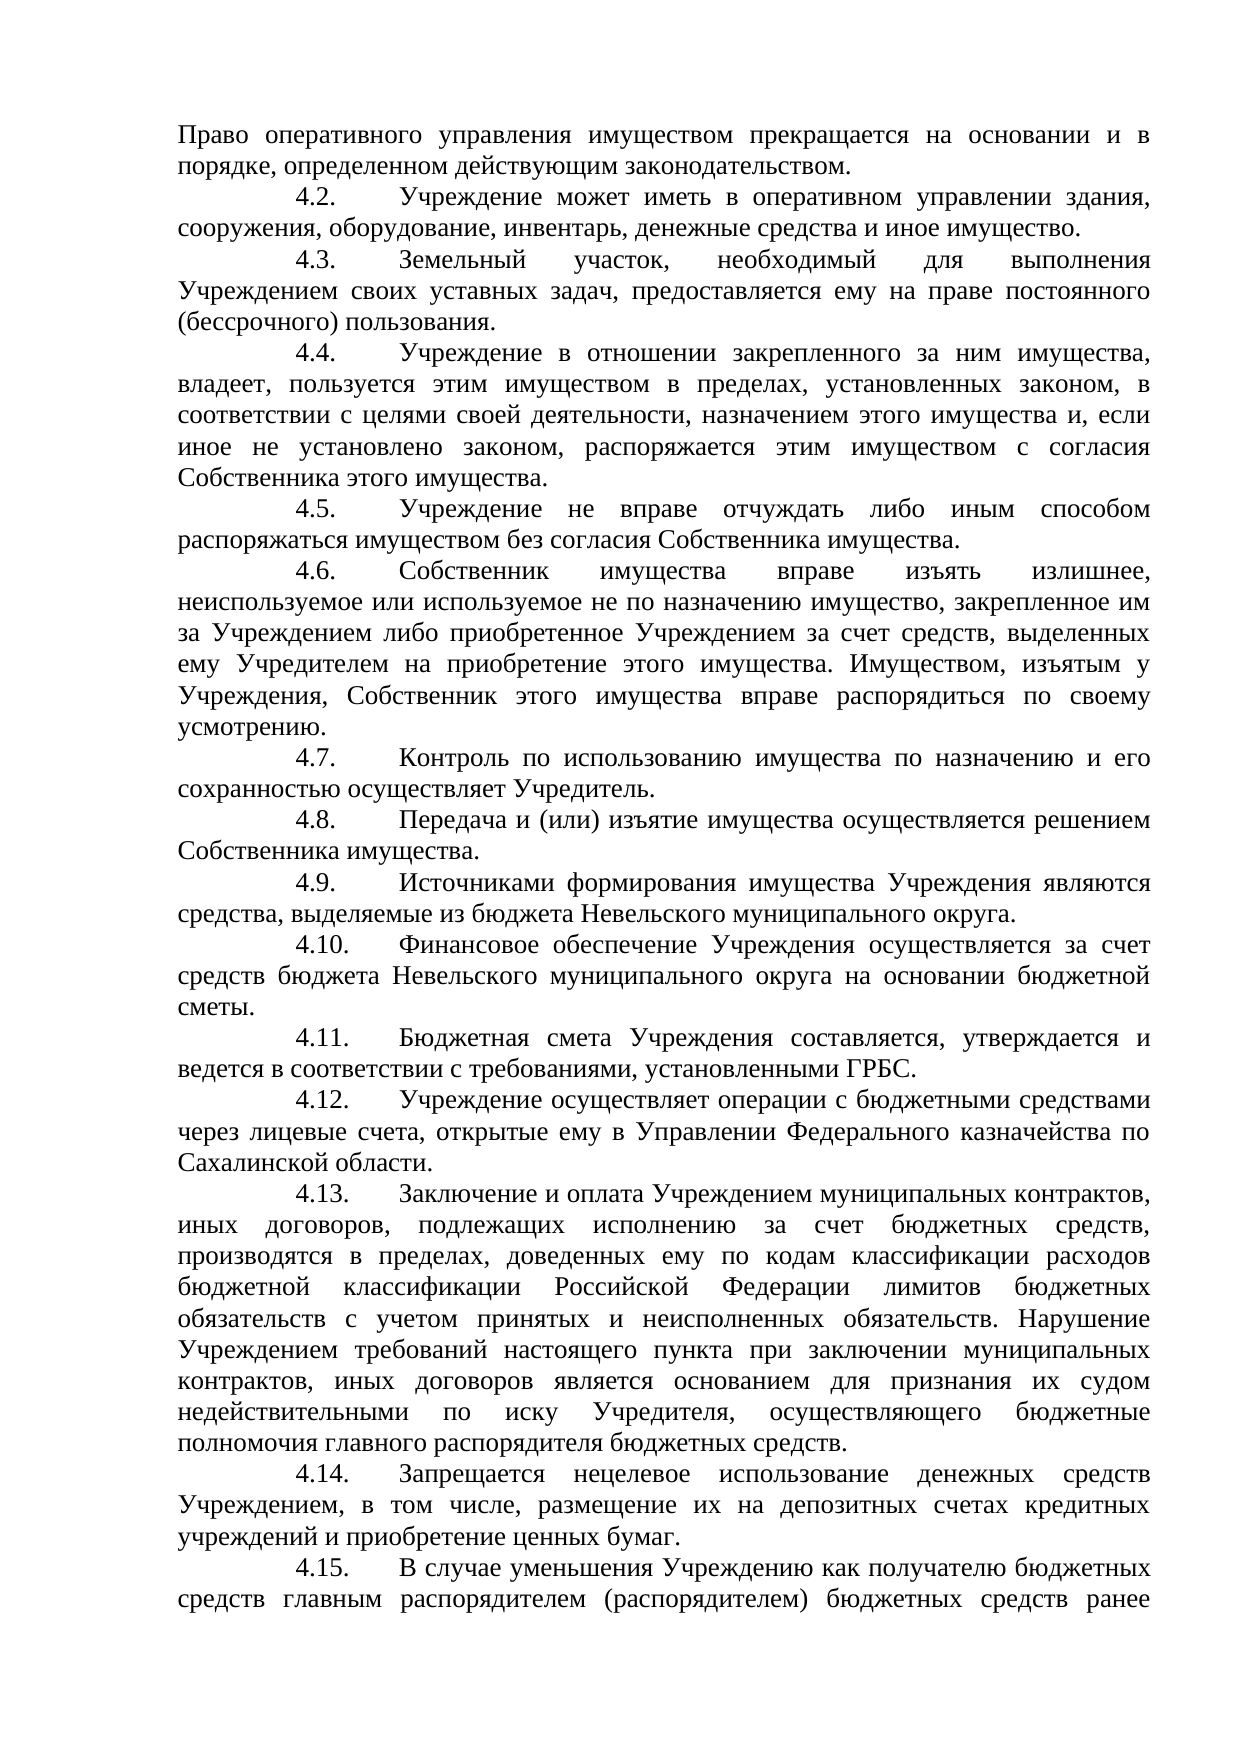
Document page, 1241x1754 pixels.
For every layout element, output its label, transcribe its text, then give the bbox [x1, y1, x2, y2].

list Земельный участок, необходимый для выполнения Учреждением своих уставных задач, предоставляется ему на праве постоянного (бессрочного) пользования. [177, 243, 1152, 336]
list Бюджетная смета Учреждения составляется, утверждается и ведется в соответствии с требованиями, установленными ГРБС. [177, 1021, 1152, 1084]
list Учреждение не вправе отчуждать либо иным способом распоряжаться имуществом без согласия Собственника имущества. [177, 492, 1152, 554]
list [177, 1551, 1152, 1613]
list Заключение и оплата Учреждением муниципальных контрактов, иных договоров, подлежащих исполнению за счет бюджетных средств, производятся в пределах, доведенных ему по кодам классификации расходов бюджетной классификации Российской Федерации лимитов бюджетных обязательств с учетом принятых и неисполненных обязательств. Нарушение Учреждением требований настоящего пункта при заключении муниципальных контрактов, иных договоров является основанием для признания их судом недействительными по иску Учредителя, осуществляющего бюджетные полномочия главного распорядителя бюджетных средств. [177, 1177, 1152, 1457]
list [177, 118, 1152, 180]
list Запрещается нецелевое использование денежных средств Учреждением, в том числе, размещение их на депозитных счетах кредитных учреждений и приобретение ценных бумаг. [177, 1457, 1152, 1551]
list Финансовое обеспечение Учреждения осуществляется за счет средств бюджета Невельского муниципального округа на основании бюджетной сметы. [177, 928, 1152, 1021]
list Передача и (или) изъятие имущества осуществляется решением Собственника имущества. [177, 803, 1152, 866]
list Учреждение может иметь в оперативном управлении здания, сооружения, оборудование, инвентарь, денежные средства и иное имущество. [177, 180, 1152, 243]
list Собственник имущества вправе изъять излишнее, неиспользуемое или используемое не по назначению имущество, закрепленное им за Учреждением либо приобретенное Учреждением за счет средств, выделенных ему Учредителем на приобретение этого имущества. Имуществом, изъятым у Учреждения, Собственник этого имущества вправе распорядиться по своему усмотрению. [177, 554, 1152, 741]
list Учреждение осуществляет операции с бюджетными средствами через лицевые счета, открытые ему в Управлении Федерального казначейства по Сахалинской области. [177, 1084, 1152, 1177]
list Источниками формирования имущества Учреждения являются средства, выделяемые из бюджета Невельского муниципального округа. [177, 866, 1152, 928]
list Учреждение в отношении закрепленного за ним имущества, владеет, пользуется этим имуществом в пределах, установленных законом, в соответствии с целями своей деятельности, назначением этого имущества и, если иное не установлено законом, распоряжается этим имуществом с согласия Собственника этого имущества. [177, 336, 1152, 492]
list Контроль по использованию имущества по назначению и его сохранностью осуществляет Учредитель. [177, 741, 1152, 803]
